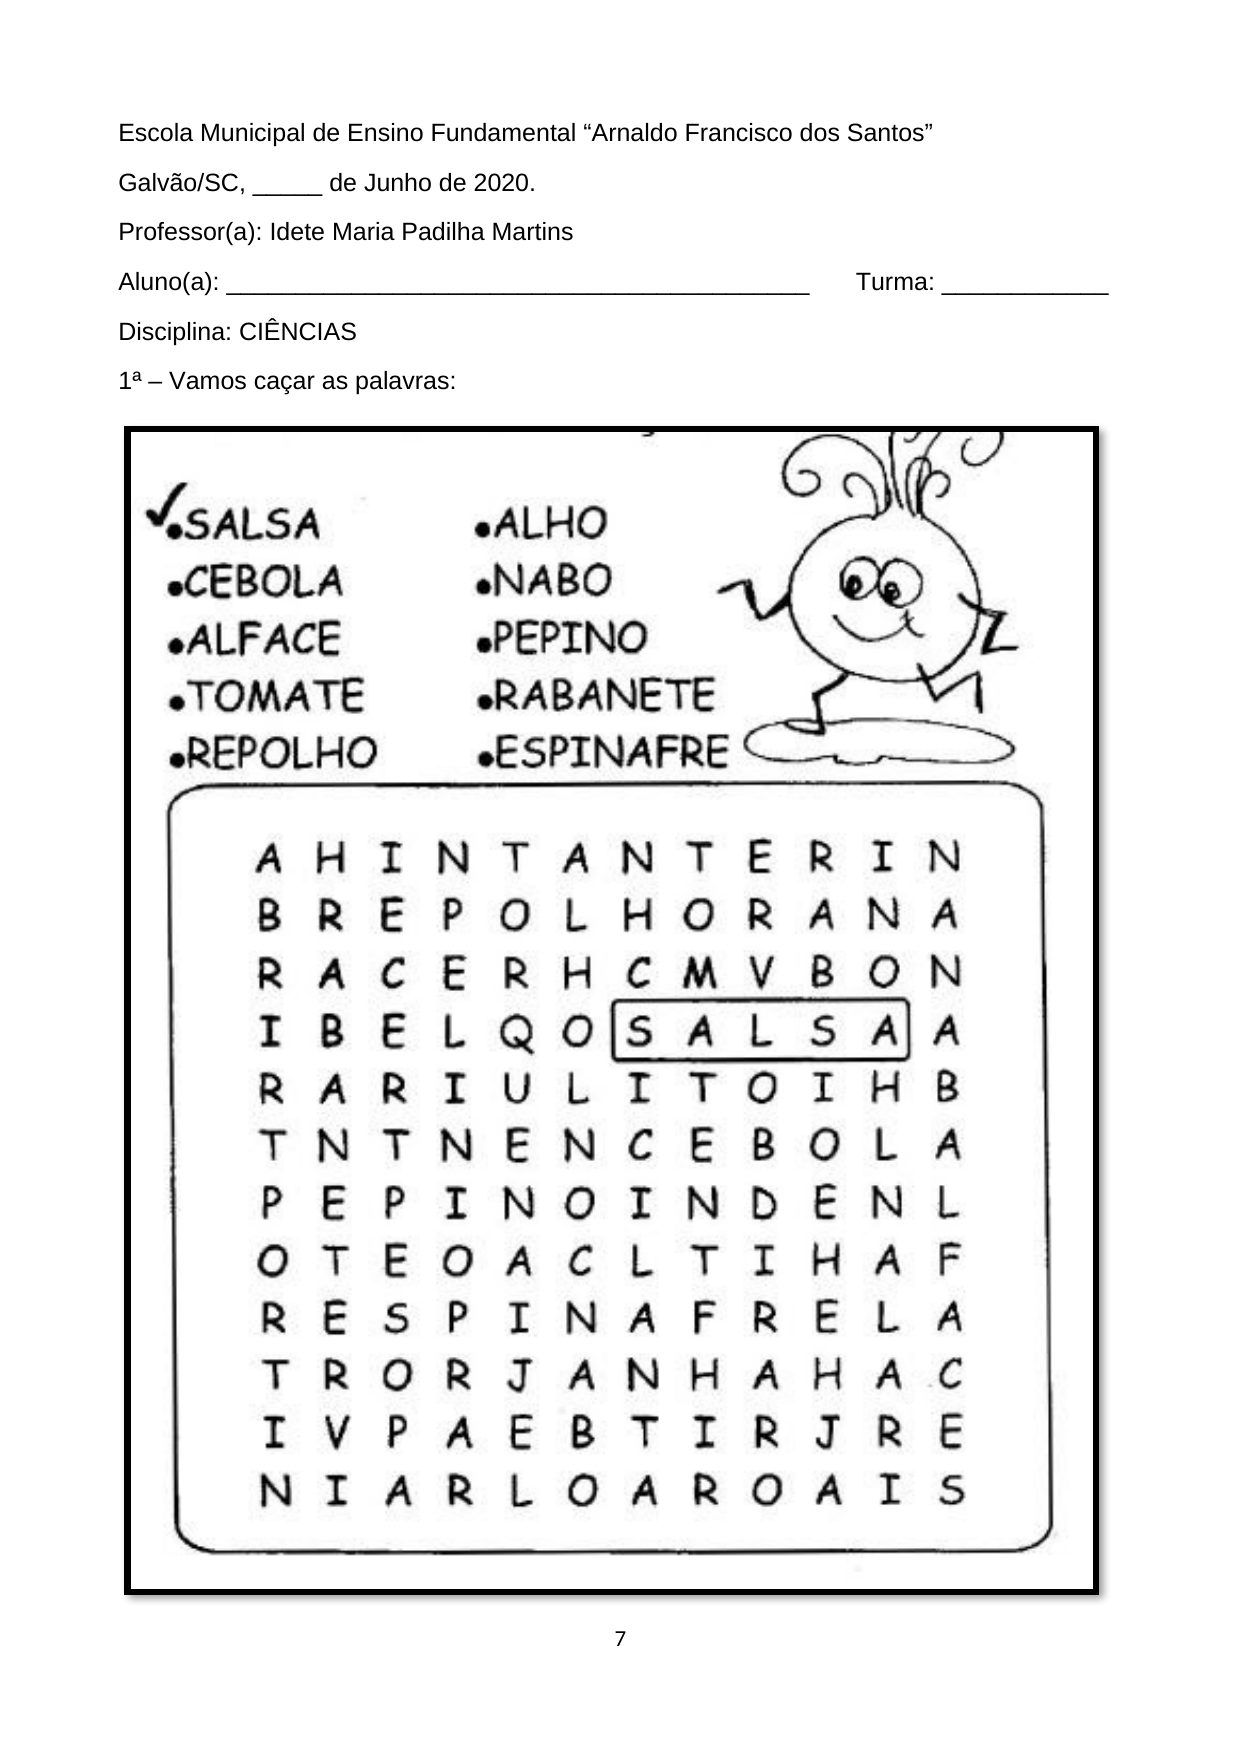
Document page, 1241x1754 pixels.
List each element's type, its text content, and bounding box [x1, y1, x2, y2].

text Disciplina: CIÊNCIAS [118, 316, 1122, 345]
text 1ª – Vamos caçar as palavras: [118, 366, 1122, 395]
text Professor(a): Idete Maria Padilha Martins [118, 217, 1122, 246]
text Escola Municipal de Ensino Fundamental “Arnaldo Francisco dos Santos” [118, 118, 1122, 147]
text Galvão/SC, _____ de Junho de 2020. [118, 168, 1122, 196]
text Aluno(a): __________________________________________ Turma: ____________ [118, 267, 1122, 296]
picture [131, 432, 1093, 1589]
